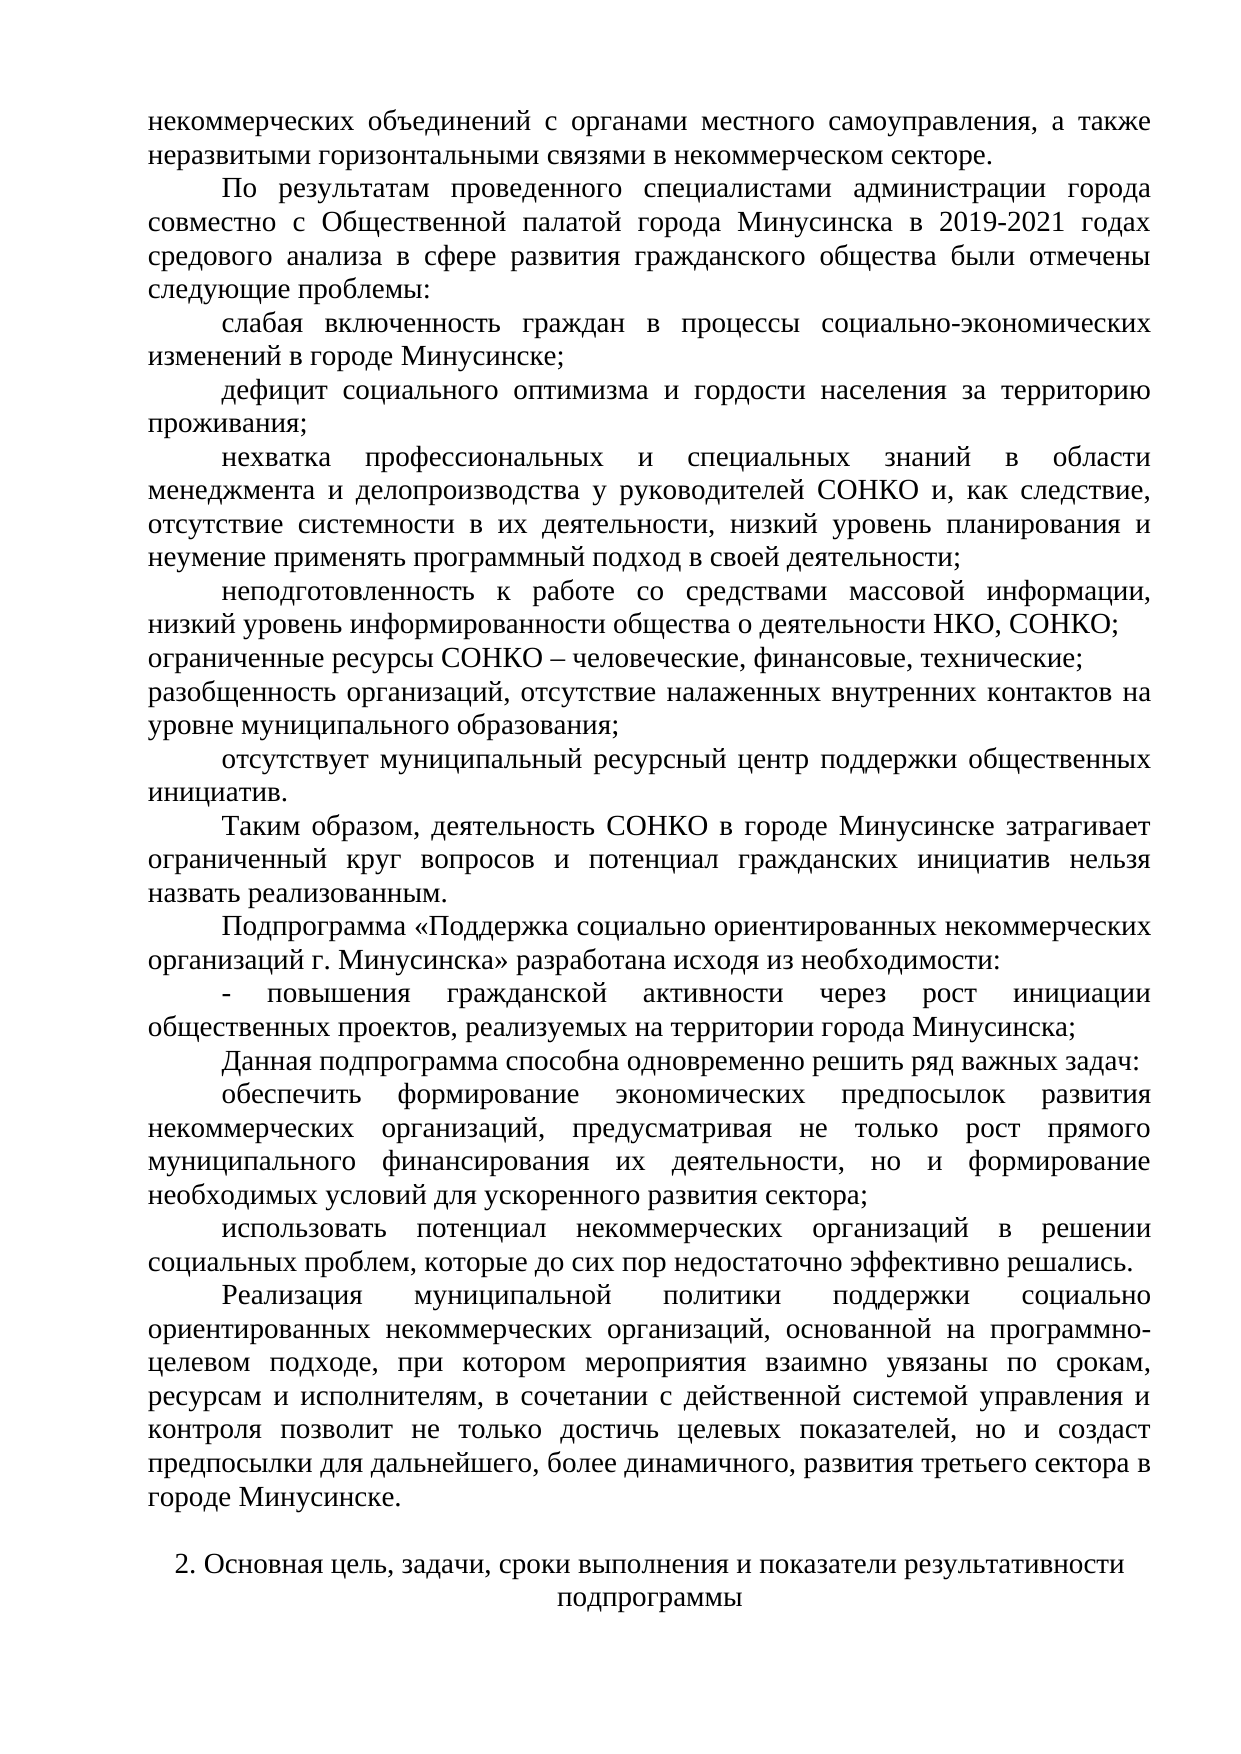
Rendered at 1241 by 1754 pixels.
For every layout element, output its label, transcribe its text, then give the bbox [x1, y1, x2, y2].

text 2. Основная цель, задачи, сроки выполнения и показатели результативности подпрограммы [148, 1546, 1152, 1613]
text Данная подпрограмма способна одновременно решить ряд важных задач: [148, 1043, 1152, 1076]
text Таким образом, деятельность СОНКО в городе Минусинске затрагивает ограниченный круг вопросов и потенциал гражданских инициатив нельзя назвать реализованным. [148, 808, 1152, 908]
text слабая включенность граждан в процессы социально-экономических изменений в городе Минусинске; [148, 305, 1152, 372]
text обеспечить формирование экономических предпосылок развития некоммерческих организаций, предусматривая не только рост прямого муниципального финансирования их деятельности, но и формирование необходимых условий для ускоренного развития сектора; [148, 1076, 1152, 1210]
text разобщенность организаций, отсутствие налаженных внутренних контактов на уровне муниципального образования; [148, 674, 1152, 741]
text дефицит социального оптимизма и гордости населения за территорию проживания; [148, 372, 1152, 439]
text нехватка профессиональных и специальных знаний в области менеджмента и делопроизводства у руководителей СОНКО и, как следствие, отсутствие системности в их деятельности, низкий уровень планирования и неумение применять программный подход в своей деятельности; [148, 439, 1152, 573]
text отсутствует муниципальный ресурсный центр поддержки общественных инициатив. [148, 741, 1152, 808]
text ограниченные ресурсы СОНКО – человеческие, финансовые, технические; [148, 640, 1152, 674]
text - повышения гражданской активности через рост инициации общественных проектов, реализуемых на территории города Минусинска; [148, 976, 1152, 1043]
text Реализация муниципальной политики поддержки социально ориентированных некоммерческих организаций, основанной на программно-целевом подходе, при котором мероприятия взаимно увязаны по срокам, ресурсам и исполнителям, в сочетании с действенной системой управления и контроля позволит не только достичь целевых показателей, но и создаст предпосылки для дальнейшего, более динамичного, развития третьего сектора в городе Минусинске. [148, 1277, 1152, 1512]
text Подпрограмма «Поддержка социально ориентированных некоммерческих организаций г. Минусинска» разработана исходя из необходимости: [148, 908, 1152, 976]
text По результатам проведенного специалистами администрации города совместно с Общественной палатой города Минусинска в 2019-2021 годах средового анализа в сфере развития гражданского общества были отмечены следующие проблемы: [148, 171, 1152, 305]
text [148, 103, 1152, 171]
text неподготовленность к работе со средствами массовой информации, низкий уровень информированности общества о деятельности НКО, СОНКО; [148, 573, 1152, 640]
text использовать потенциал некоммерческих организаций в решении социальных проблем, которые до сих пор недостаточно эффективно решались. [148, 1210, 1152, 1277]
